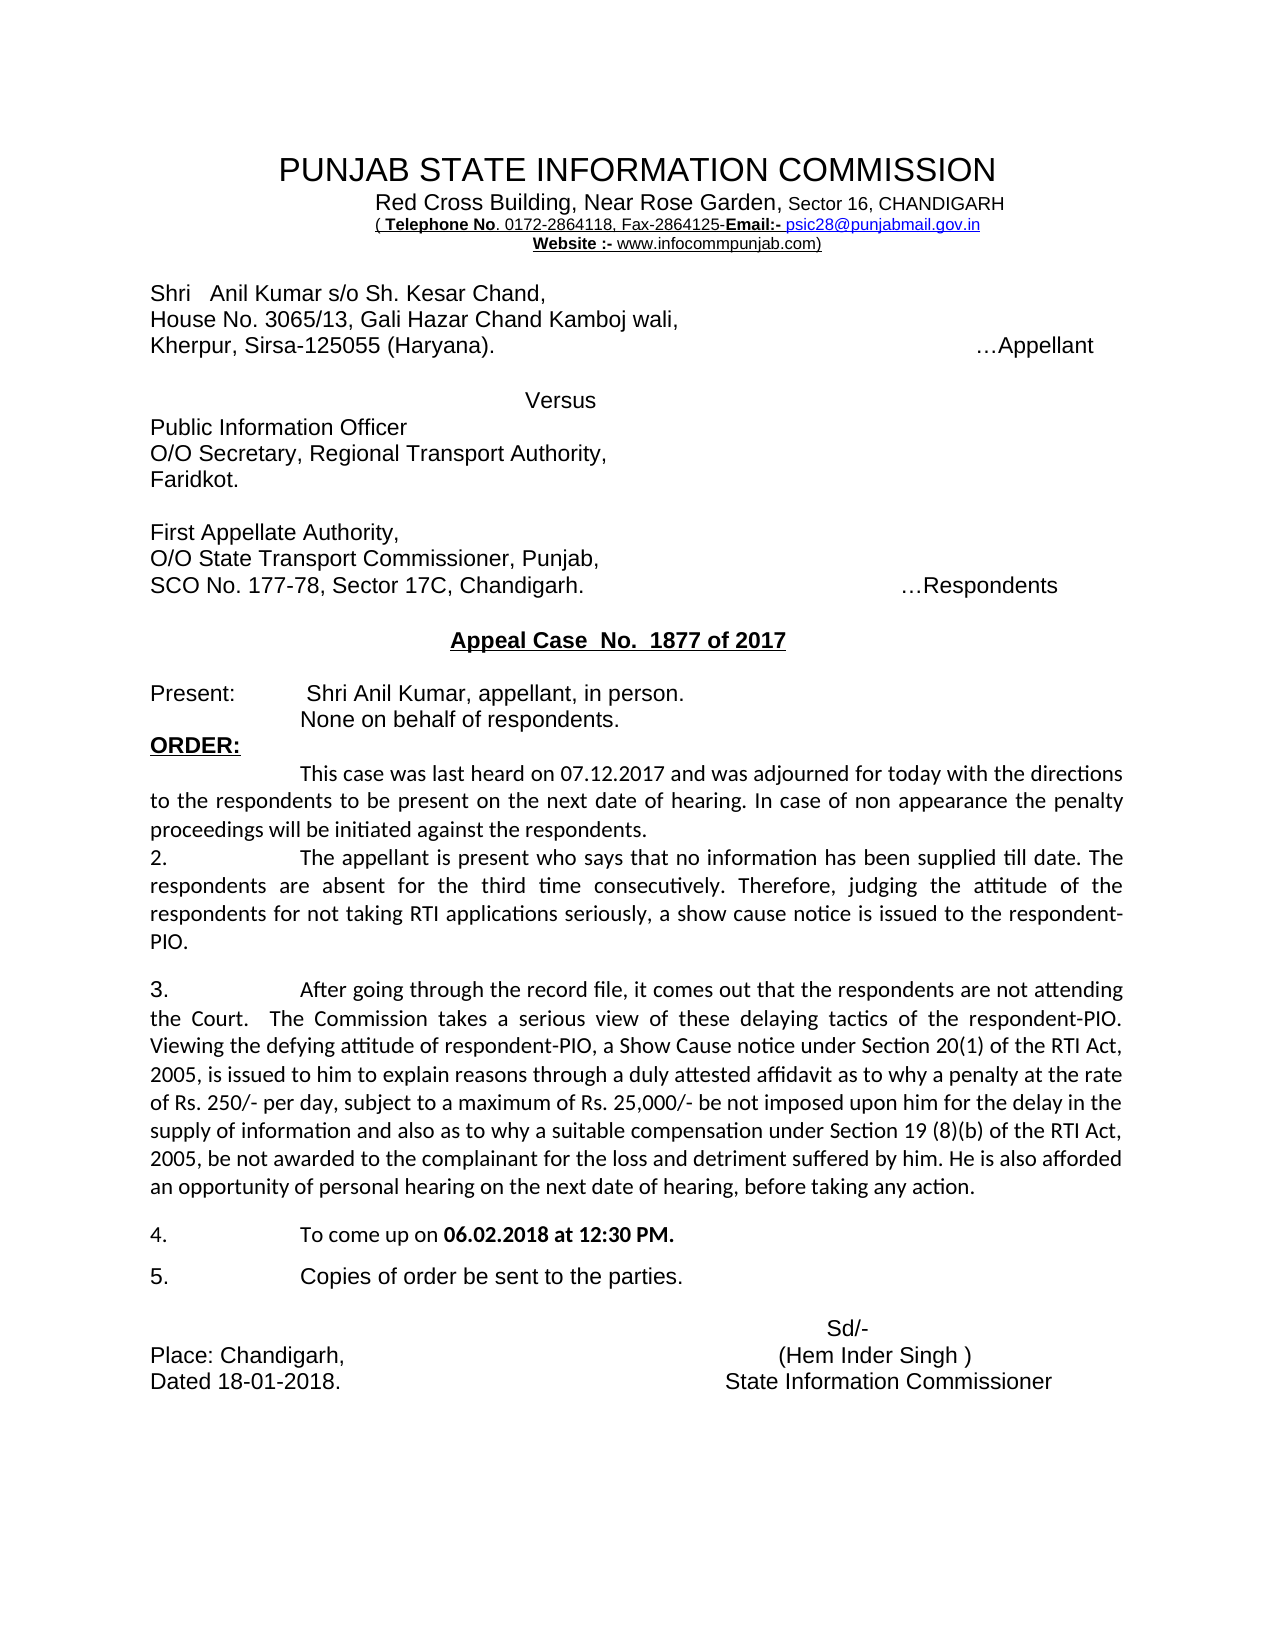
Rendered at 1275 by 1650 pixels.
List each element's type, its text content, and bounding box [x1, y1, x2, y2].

text PUNJAB STATE INFORMATION COMMISSION [150, 150, 1125, 188]
text 5. Copies of order be sent to the parties. [150, 1263, 1125, 1315]
text Faridkot. [150, 466, 1125, 493]
text Versus [450, 387, 1125, 414]
text 2. The appellant is present who says that no information has been supplied till date. The respondents are absent for the third time consecutively. Therefore, judging the attitude of the respondents for not taking RTI applications seriously, a show cause notice is issued to the respondent-PIO. [150, 843, 1125, 955]
text 4. To come up on 06.02.2018 at 12:30 PM. [150, 1221, 1125, 1249]
text ( Telephone No. 0172-2864118, Fax-2864125-Email:- psic28@punjabmail.gov.in [300, 215, 1125, 234]
text SCO No. 177-78, Sector 17C, Chandigarh. …Respondents [150, 572, 1125, 598]
text ORDER: [150, 732, 1125, 759]
text Public Information Officer [150, 414, 1125, 440]
text This case was last heard on 07.12.2017 and was adjourned for today with the directions to the respondents to be present on the next date of hearing. In case of non appearance the penalty proceedings will be initiated against the respondents. [150, 759, 1125, 843]
text Website :- www.infocommpunjab.com) [300, 234, 1125, 253]
text First Appellate Authority, [150, 519, 1125, 545]
text Kherpur, Sirsa-125055 (Haryana). …Appellant [150, 332, 1125, 358]
text Dated 18-01-2018. State Information Commissioner [150, 1368, 1125, 1394]
text O/O Secretary, Regional Transport Authority, [150, 440, 1125, 466]
text Present: Shri Anil Kumar, appellant, in person. [150, 679, 1125, 706]
text Shri Anil Kumar s/o Sh. Kesar Chand, [150, 279, 1125, 306]
text Place: Chandigarh, (Hem Inder Singh ) [150, 1342, 1125, 1368]
text Red Cross Building, Near Rose Garden, Sector 16, CHANDIGARH [300, 188, 1125, 215]
text Sd/- [225, 1315, 1125, 1342]
text Appeal Case No. 1877 of 2017 [375, 627, 1125, 653]
text O/O State Transport Commissioner, Punjab, [150, 545, 1125, 572]
text House No. 3065/13, Gali Hazar Chand Kamboj wali, [150, 306, 1125, 332]
text None on behalf of respondents. [150, 706, 1125, 732]
text 3. After going through the record file, it comes out that the respondents are not attending the Court. The Commission takes a serious view of these delaying tactics of the respondent-PIO. Viewing the defying attitude of respondent-PIO, a Show Cause notice under Section 20(1) of the RTI Act, 2005, is issued to him to explain reasons through a duly attested affidavit as to why a penalty at the rate of Rs. 250/- per day, subject to a maximum of Rs. 25,000/- be not imposed upon him for the delay in the supply of information and also as to why a suitable compensation under Section 19 (8)(b) of the RTI Act, 2005, be not awarded to the complainant for the loss and detriment suffered by him. He is also afforded an opportunity of personal hearing on the next date of hearing, before taking any action. [150, 976, 1125, 1200]
